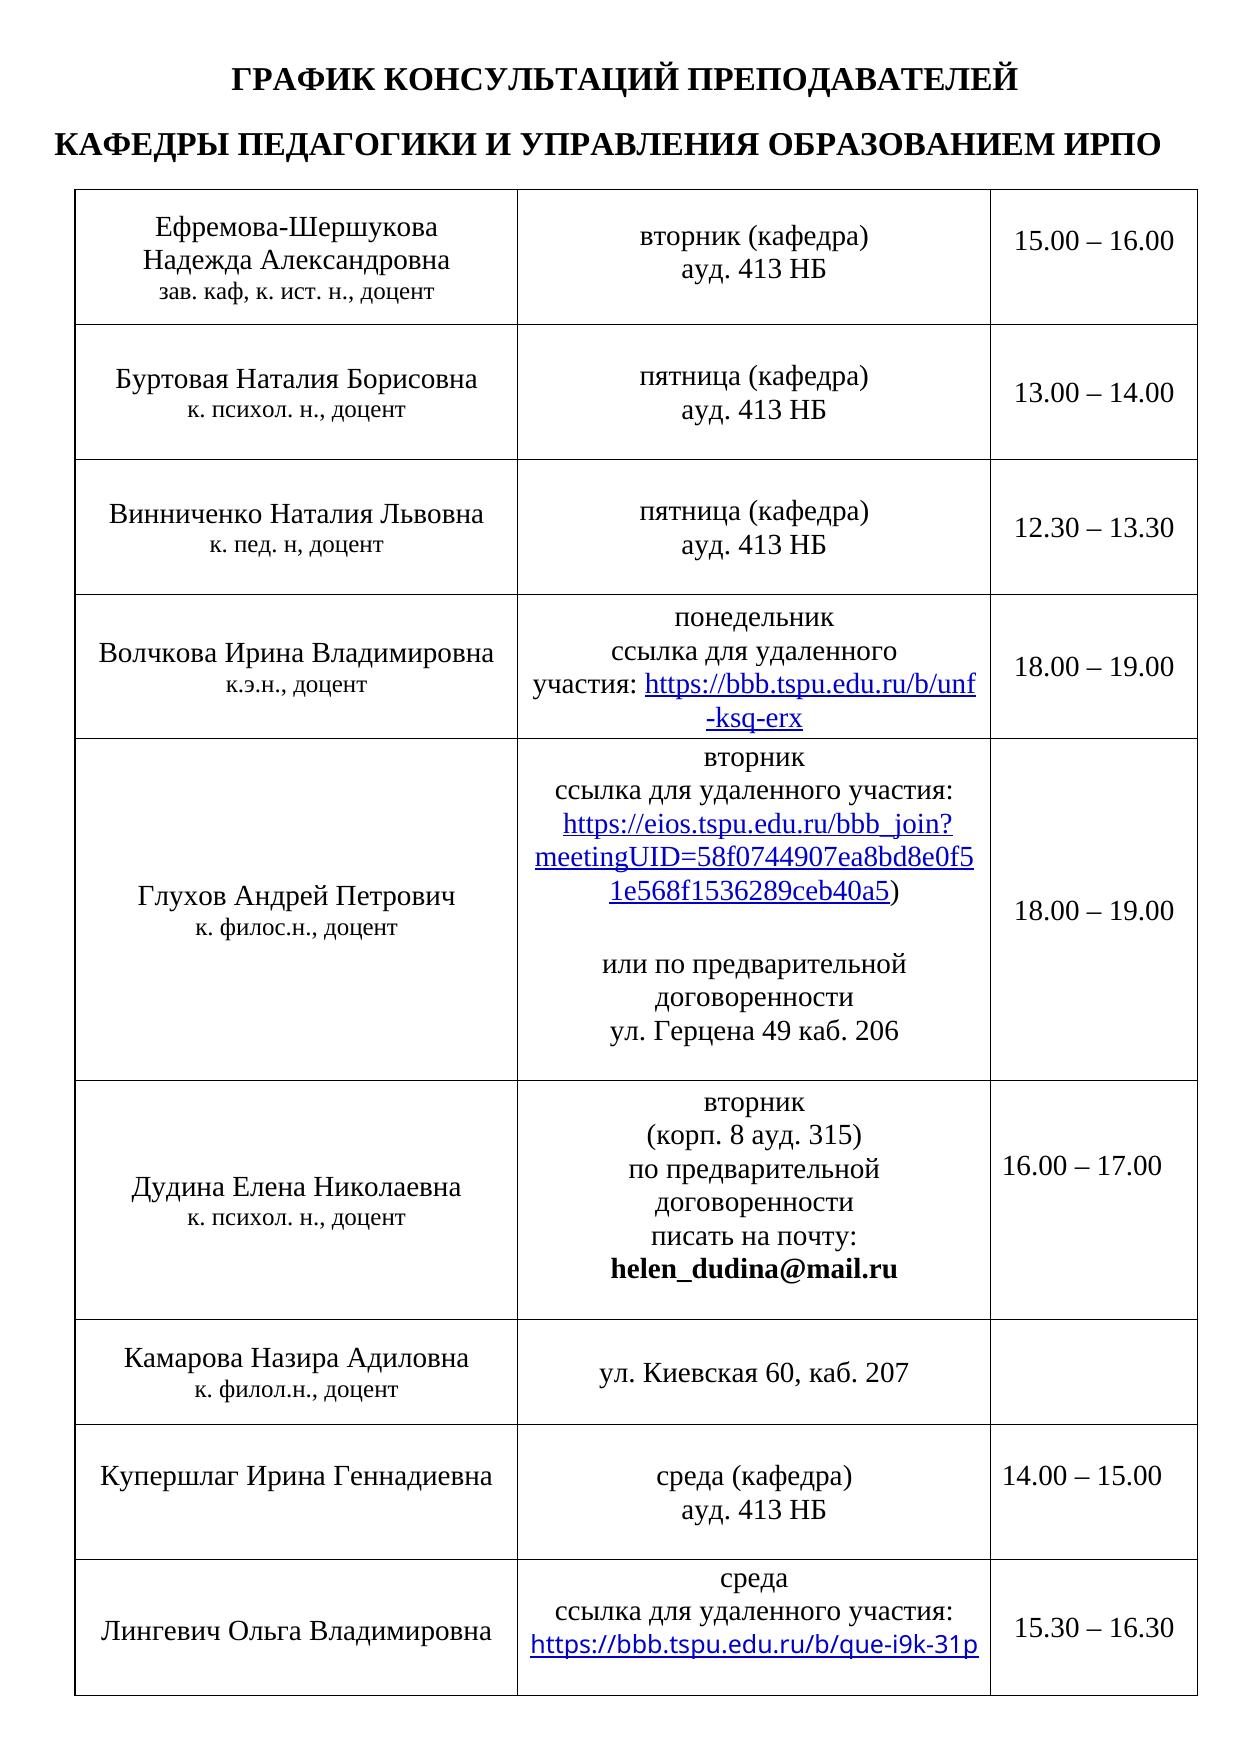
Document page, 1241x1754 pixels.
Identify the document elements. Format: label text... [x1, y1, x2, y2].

table_cell 12.30 – 13.30 [991, 460, 1197, 594]
table_cell [991, 1320, 1197, 1424]
table_cell среда (кафедра) ауд. 413 НБ [518, 1425, 990, 1559]
table_cell пятница (кафедра) ауд. 413 НБ [518, 460, 990, 594]
table_cell Купершлаг Ирина Геннадиевна [76, 1425, 517, 1559]
text ГРАФИК КОНСУЛЬТАЦИЙ ПРЕПОДАВАТЕЛЕЙ [1, 59, 1165, 97]
table_cell 14.00 – 15.00 [991, 1425, 1197, 1559]
table_cell среда ссылка для удаленного участия: https://bbb.tspu.edu.ru/b/que-i9k-31p [518, 1560, 990, 1695]
table_cell пятница (кафедра) ауд. 413 НБ [518, 325, 990, 459]
table_header вторник (кафедра) ауд. 413 НБ [518, 190, 990, 324]
table_cell 18.00 – 19.00 [991, 595, 1197, 738]
table_cell 16.00 – 17.00 [991, 1081, 1197, 1319]
table_cell Глухов Андрей Петрович к. филос.н., доцент [76, 739, 517, 1080]
table_cell Волчкова Ирина Владимировна к.э.н., доцент [76, 595, 517, 738]
table_cell Винниченко Наталия Львовна к. пед. н, доцент [76, 460, 517, 594]
table_cell вторник (корп. 8 ауд. 315) по предварительной договоренности писать на почту: helen_dudina@mail.ru [518, 1081, 990, 1319]
table_header Ефремова-Шершукова Надежда Александровна зав. каф, к. ист. н., доцент [76, 190, 517, 324]
table_cell ул. Киевская 60, каб. 207 [518, 1320, 990, 1424]
text КАФЕДРЫ ПЕДАГОГИКИ И УПРАВЛЕНИЯ ОБРАЗОВАНИЕМ ИРПО [1, 124, 1165, 162]
table_cell понедельник ссылка для удаленного участия: https://bbb.tspu.edu.ru/b/unf-ksq-erx [518, 595, 990, 738]
table_cell 18.00 – 19.00 [991, 739, 1197, 1080]
table_cell 13.00 – 14.00 [991, 325, 1197, 459]
table_cell Камарова Назира Адиловна к. филол.н., доцент [76, 1320, 517, 1424]
table_cell Лингевич Ольга Владимировна [76, 1560, 517, 1695]
table_header 15.00 – 16.00 [991, 190, 1197, 324]
table_cell 15.30 – 16.30 [991, 1560, 1197, 1695]
table_cell Дудина Елена Николаевна к. психол. н., доцент [76, 1081, 517, 1319]
table_cell вторник ссылка для удаленного участия: https://eios.tspu.edu.ru/bbb_join?meetingUID=58f0744907ea8bd8e0f51e568f1536289ceb40a5) или по предварительной договоренности ул. Герцена 49 каб. 206 [518, 739, 990, 1080]
table_cell Буртовая Наталия Борисовна к. психол. н., доцент [76, 325, 517, 459]
